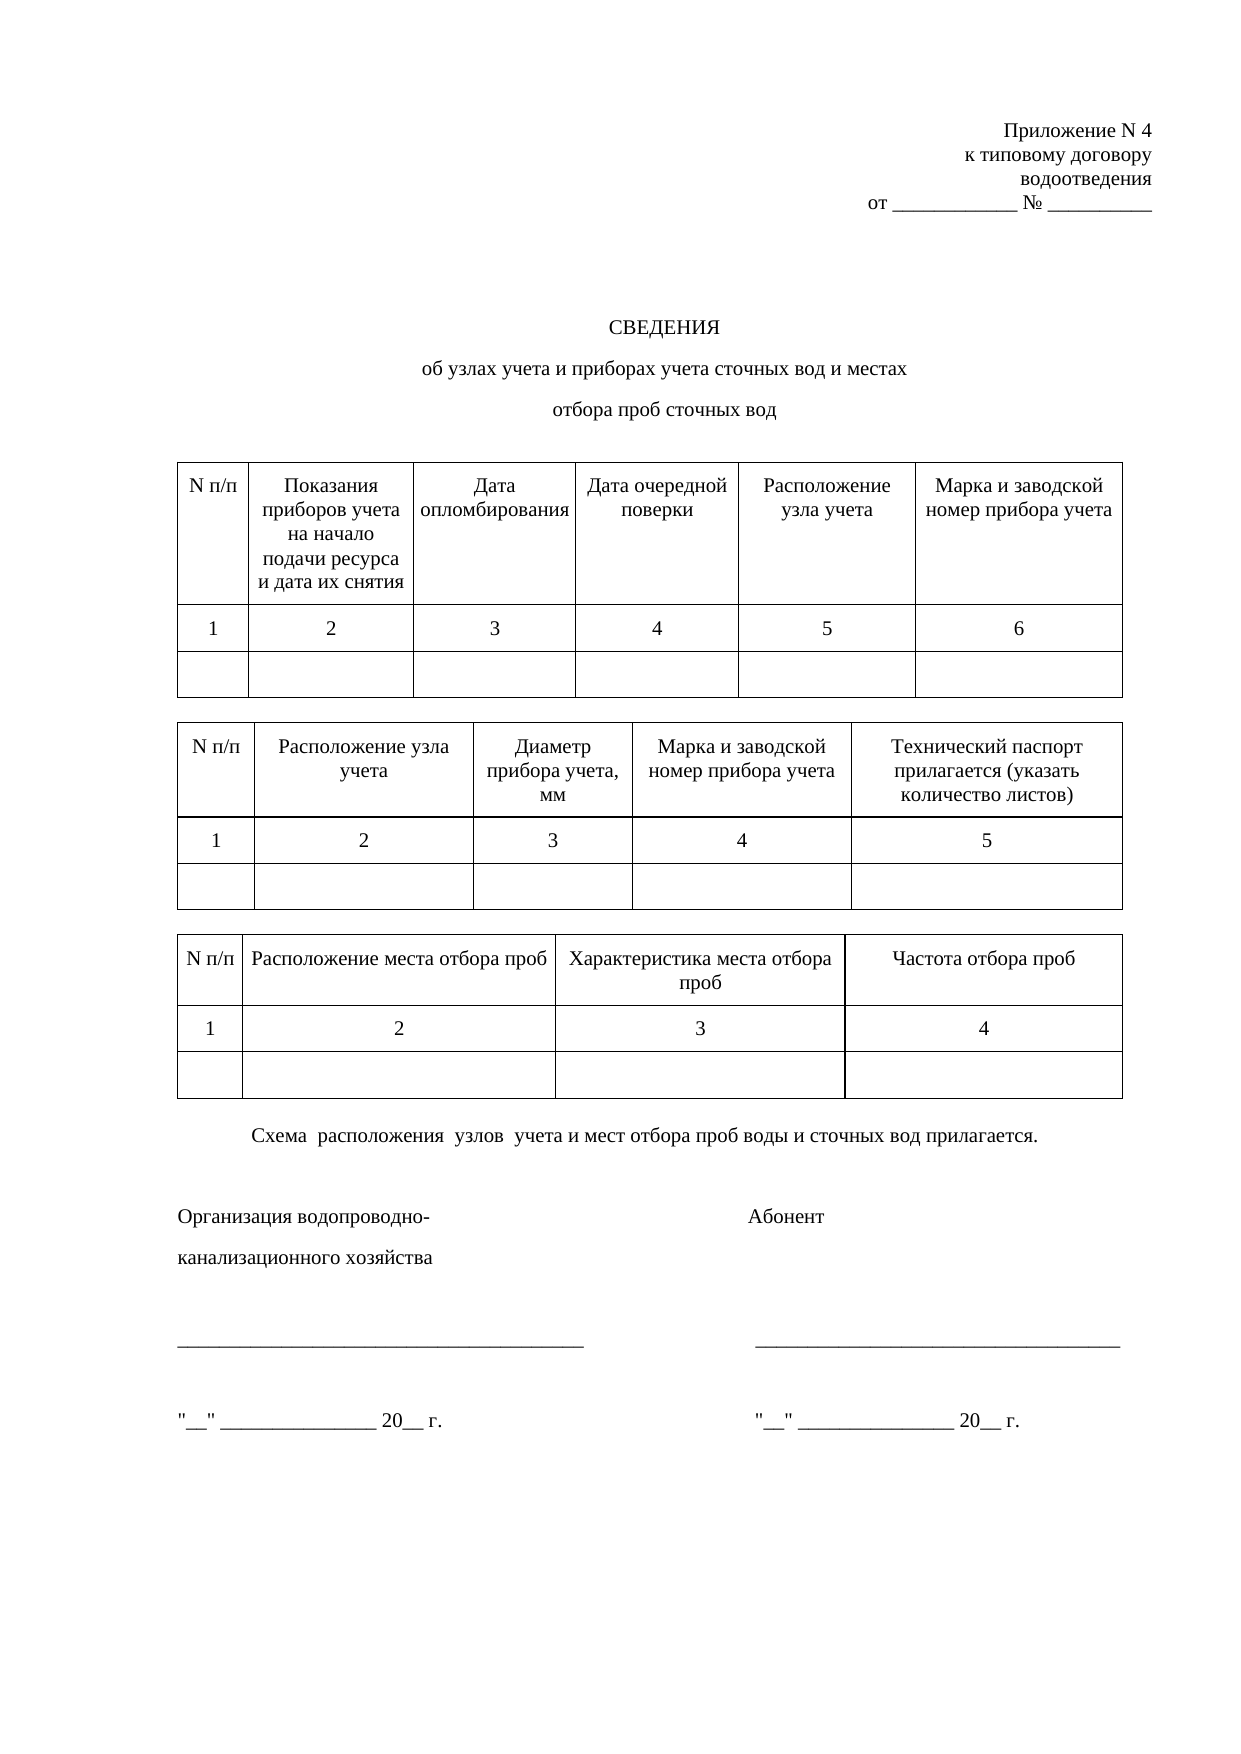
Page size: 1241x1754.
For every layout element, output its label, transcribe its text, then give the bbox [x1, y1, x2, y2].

table_cell 2 [255, 818, 473, 863]
table_header N п/п [178, 935, 242, 1005]
table_cell [916, 652, 1122, 697]
table_header Марка и заводской номер прибора учета [916, 463, 1122, 604]
table_cell [178, 652, 248, 697]
text от ____________ № __________ [177, 190, 1152, 214]
table_cell [243, 1052, 555, 1097]
table_cell [474, 864, 632, 909]
text СВЕДЕНИЯ [177, 315, 1152, 339]
table_cell 3 [414, 605, 575, 651]
table_header Показания приборов учета на начало подачи ресурса и дата их снятия [249, 463, 413, 604]
table_cell [633, 864, 851, 909]
table_cell 3 [556, 1006, 844, 1051]
table_header Технический паспорт прилагается (указать количество листов) [852, 723, 1122, 816]
table_cell [249, 652, 413, 697]
table_header Дата опломбирования [414, 463, 575, 604]
text отбора проб сточных вод [177, 397, 1152, 421]
table_cell 2 [243, 1006, 555, 1051]
table_cell 1 [178, 818, 254, 863]
table_cell 4 [633, 818, 851, 863]
table_cell 3 [474, 818, 632, 863]
table_cell 6 [916, 605, 1122, 651]
table_cell [846, 1052, 1122, 1097]
table_header Частота отбора проб [846, 935, 1122, 1005]
table_cell [255, 864, 473, 909]
table_header Марка и заводской номер прибора учета [633, 723, 851, 816]
table_cell 1 [178, 1006, 242, 1051]
text Приложение N 4 [177, 118, 1152, 142]
table_cell [852, 864, 1122, 909]
text _______________________________________ ___________________________________ [177, 1326, 1152, 1350]
table_header Расположение места отбора проб [243, 935, 555, 1005]
text Организация водопроводно- Абонент [177, 1204, 1152, 1228]
table_cell [414, 652, 575, 697]
text "__" _______________ 20__ г. "__" _______________ 20__ г. [177, 1408, 1152, 1432]
table_header N п/п [178, 463, 248, 604]
table_cell 2 [249, 605, 413, 651]
table_cell 5 [739, 605, 915, 651]
table_cell 5 [852, 818, 1122, 863]
table_cell 4 [576, 605, 738, 651]
table_cell [576, 652, 738, 697]
table_header Характеристика места отбора проб [556, 935, 844, 1005]
table_cell [178, 864, 254, 909]
table_cell [178, 1052, 242, 1097]
table_header Расположение узла учета [739, 463, 915, 604]
text к типовому договору [177, 142, 1152, 166]
table_cell 1 [178, 605, 248, 651]
text водоотведения [177, 166, 1152, 190]
text канализационного хозяйства [177, 1245, 1152, 1269]
table_header Диаметр прибора учета, мм [474, 723, 632, 816]
text Схема расположения узлов учета и мест отбора проб воды и сточных вод прилагается. [177, 1122, 1152, 1147]
table_header Расположение узла учета [255, 723, 473, 816]
table_header N п/п [178, 723, 254, 816]
table_cell 4 [846, 1006, 1122, 1051]
table_header Дата очередной поверки [576, 463, 738, 604]
text об узлах учета и приборах учета сточных вод и местах [177, 356, 1152, 380]
table_cell [556, 1052, 844, 1097]
table_cell [739, 652, 915, 697]
